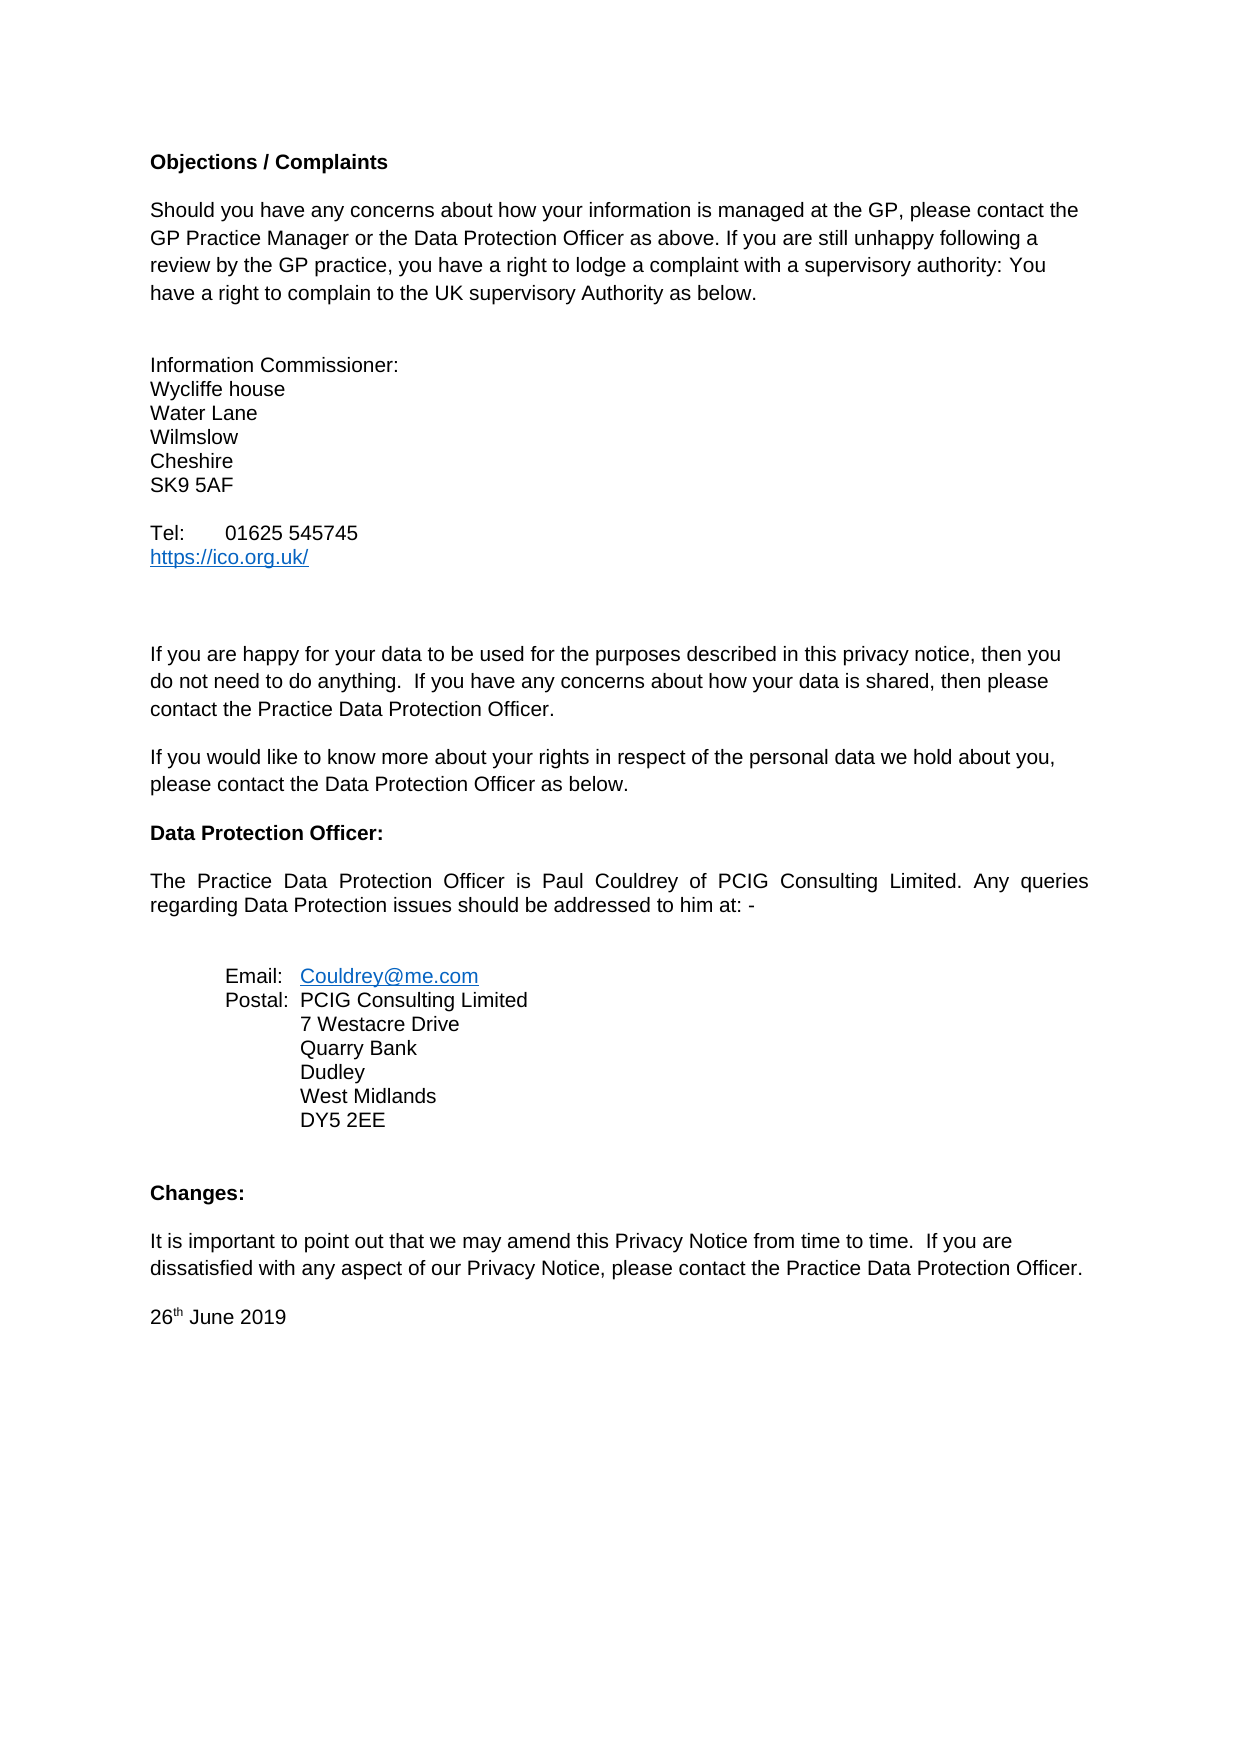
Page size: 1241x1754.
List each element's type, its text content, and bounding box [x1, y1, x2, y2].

text If you are happy for your data to be used for the purposes described in this privacy notice, then you do not need to do anything. If you have any concerns about how your data is shared, then please contact the Practice Data Protection Officer. [150, 641, 1090, 720]
text Quarry Bank [150, 1036, 1090, 1060]
text Wycliffe house [150, 377, 1090, 401]
text 26th June 2019 [150, 1304, 1090, 1328]
text Postal: PCIG Consulting Limited [150, 988, 1090, 1012]
text Objections / Complaints [150, 150, 1090, 174]
text Dudley [150, 1060, 1090, 1084]
text Email: Couldrey@me.com [150, 964, 1090, 988]
text Wilmslow [150, 425, 1090, 449]
text DY5 2EE [150, 1108, 1090, 1132]
text Information Commissioner: [150, 353, 1090, 377]
text 7 Westacre Drive [150, 1012, 1090, 1036]
text If you would like to know more about your rights in respect of the personal data we hold about you, please contact the Data Protection Officer as below. [150, 745, 1090, 796]
text Tel: 01625 545745 [150, 521, 1090, 545]
text Should you have any concerns about how your information is managed at the GP, please contact the GP Practice Manager or the Data Protection Officer as above. If you are still unhappy following a review by the GP practice, you have a right to lodge a complaint with a supervisory authority: You have a right to complain to the UK supervisory Authority as below. [150, 198, 1090, 305]
text https://ico.org.uk/ [150, 545, 1090, 569]
text Cheshire [150, 449, 1090, 473]
text It is important to point out that we may amend this Privacy Notice from time to time. If you are dissatisfied with any aspect of our Privacy Notice, please contact the Practice Data Protection Officer. [150, 1229, 1090, 1280]
text Changes: [150, 1180, 1090, 1204]
text West Midlands [150, 1084, 1090, 1108]
text Water Lane [150, 401, 1090, 425]
text SK9 5AF [150, 473, 1090, 497]
text The Practice Data Protection Officer is Paul Couldrey of PCIG Consulting Limited. Any queries regarding Data Protection issues should be addressed to him at: - [150, 868, 1090, 916]
text Data Protection Officer: [150, 821, 1090, 844]
